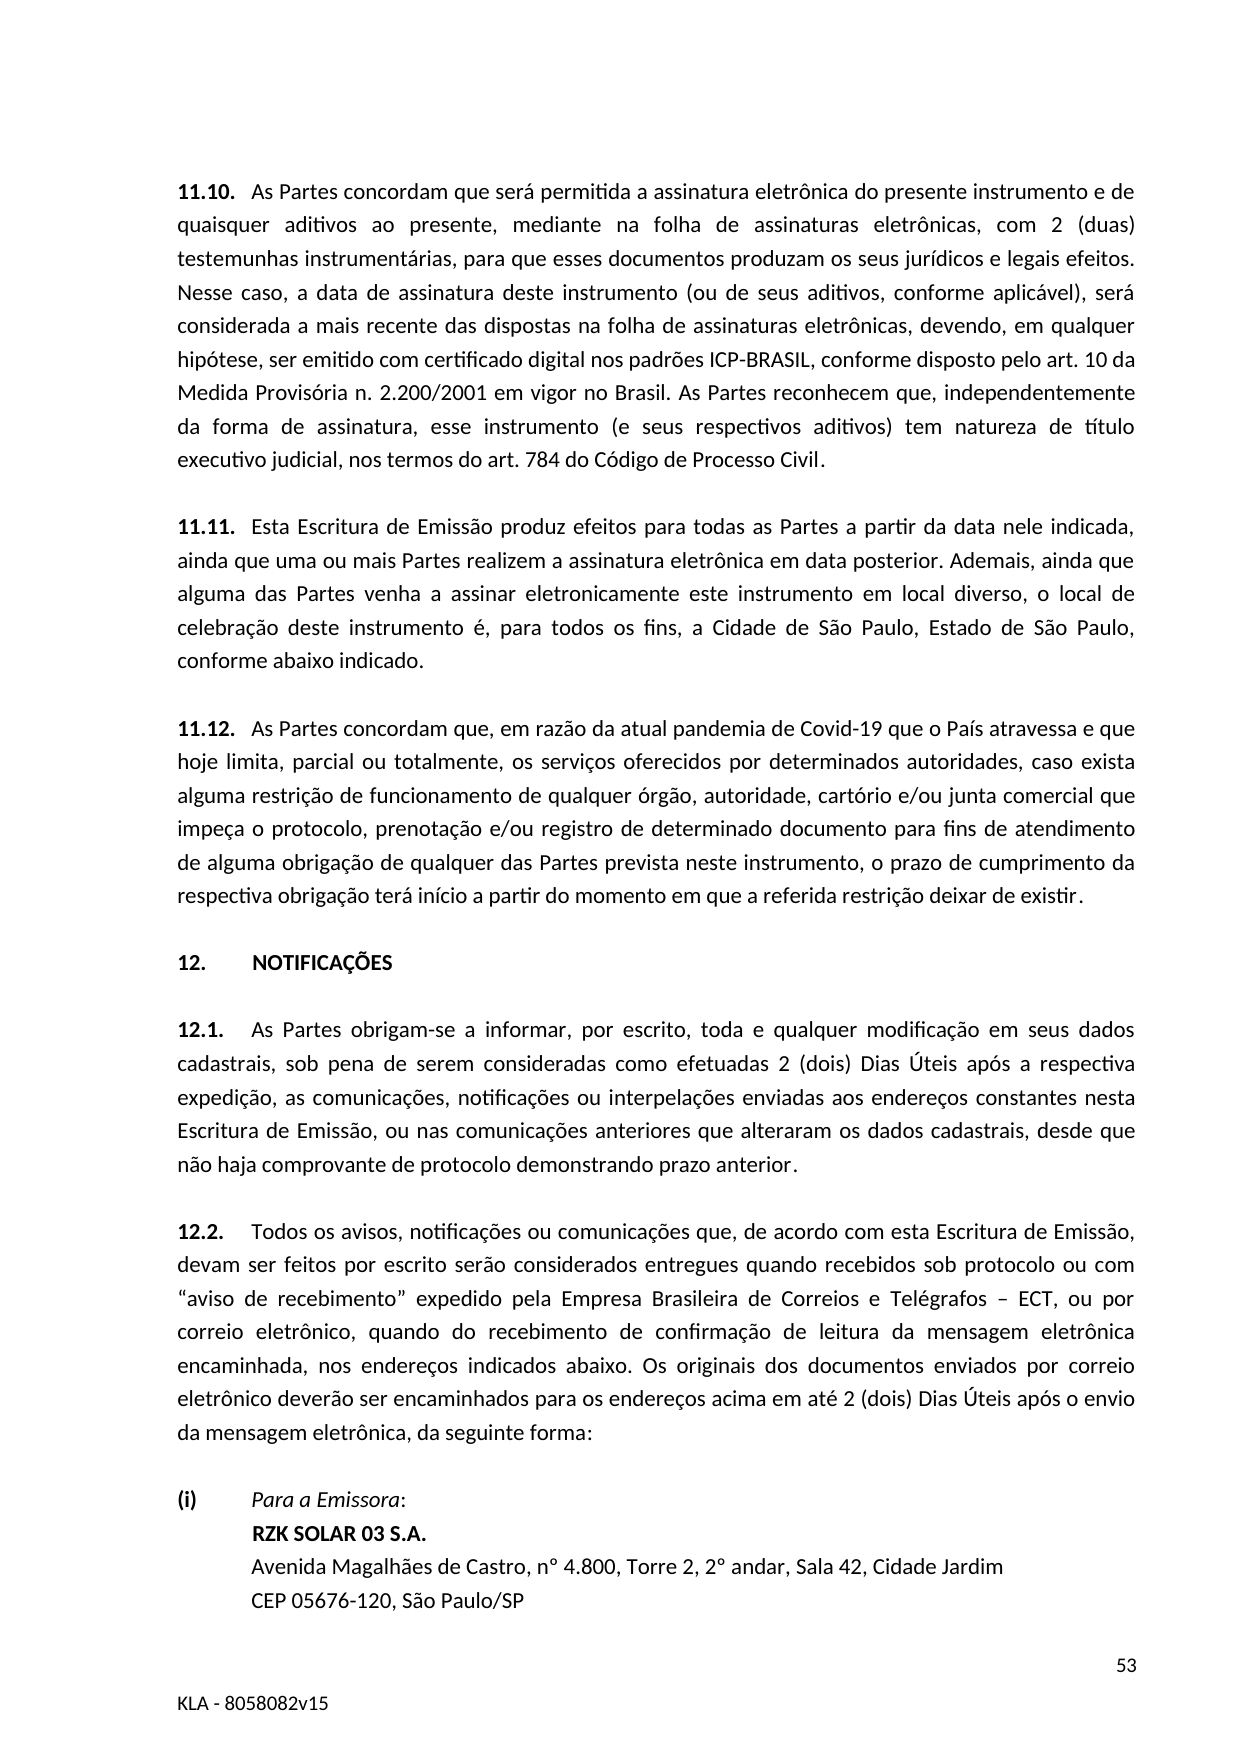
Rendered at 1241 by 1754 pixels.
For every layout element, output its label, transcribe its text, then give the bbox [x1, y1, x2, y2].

text RZK SOLAR 03 S.A. [252, 1519, 1137, 1547]
list As Partes concordam que será permitida a assinatura eletrônica do presente instrumento e de quaisquer aditivos ao presente, mediante na folha de assinaturas eletrônicas, com 2 (duas) testemunhas instrumentárias, para que esses documentos produzam os seus jurídicos e legais efeitos. Nesse caso, a data de assinatura deste instrumento (ou de seus aditivos, conforme aplicável), será considerada a mais recente das dispostas na folha de assinaturas eletrônicas, devendo, em qualquer hipótese, ser emitido com certificado digital nos padrões ICP-BRASIL, conforme disposto pelo art. 10 da Medida Provisória n. 2.200/2001 em vigor no Brasil. As Partes reconhecem que, independentemente da forma de assinatura, esse instrumento (e seus respectivos aditivos) tem natureza de título executivo judicial, nos termos do art. 784 do Código de Processo Civil. [177, 177, 1137, 473]
text Avenida Magalhães de Castro, nº 4.800, Torre 2, 2º andar, Sala 42, Cidade Jardim [251, 1552, 1137, 1580]
text CEP 05676-120, São Paulo/SP [251, 1586, 1137, 1614]
list As Partes concordam que, em razão da atual pandemia de Covid-19 que o País atravessa e que hoje limita, parcial ou totalmente, os serviços oferecidos por determinados autoridades, caso exista alguma restrição de funcionamento de qualquer órgão, autoridade, cartório e/ou junta comercial que impeça o protocolo, prenotação e/ou registro de determinado documento para fins de atendimento de alguma obrigação de qualquer das Partes prevista neste instrumento, o prazo de cumprimento da respectiva obrigação terá início a partir do momento em que a referida restrição deixar de existir. [177, 714, 1137, 909]
subtitle NOTIFICAÇÕES [177, 948, 1137, 977]
list As Partes obrigam-se a informar, por escrito, toda e qualquer modificação em seus dados cadastrais, sob pena de serem consideradas como efetuadas 2 (dois) Dias Úteis após a respectiva expedição, as comunicações, notificações ou interpelações enviadas aos endereços constantes nesta Escritura de Emissão, ou nas comunicações anteriores que alteraram os dados cadastrais, desde que não haja comprovante de protocolo demonstrando prazo anterior. [177, 1016, 1137, 1178]
list Todos os avisos, notificações ou comunicações que, de acordo com esta Escritura de Emissão, devam ser feitos por escrito serão considerados entregues quando recebidos sob protocolo ou com “aviso de recebimento” expedido pela Empresa Brasileira de Correios e Telégrafos – ECT, ou por correio eletrônico, quando do recebimento de confirmação de leitura da mensagem eletrônica encaminhada, nos endereços indicados abaixo. Os originais dos documentos enviados por correio eletrônico deverão ser encaminhados para os endereços acima em até 2 (dois) Dias Úteis após o envio da mensagem eletrônica, da seguinte forma: [177, 1217, 1137, 1446]
list Para a Emissora: [177, 1485, 1137, 1513]
list Esta Escritura de Emissão produz efeitos para todas as Partes a partir da data nele indicada, ainda que uma ou mais Partes realizem a assinatura eletrônica em data posterior. Ademais, ainda que alguma das Partes venha a assinar eletronicamente este instrumento em local diverso, o local de celebração deste instrumento é, para todos os fins, a Cidade de São Paulo, Estado de São Paulo, conforme abaixo indicado. [177, 512, 1137, 675]
